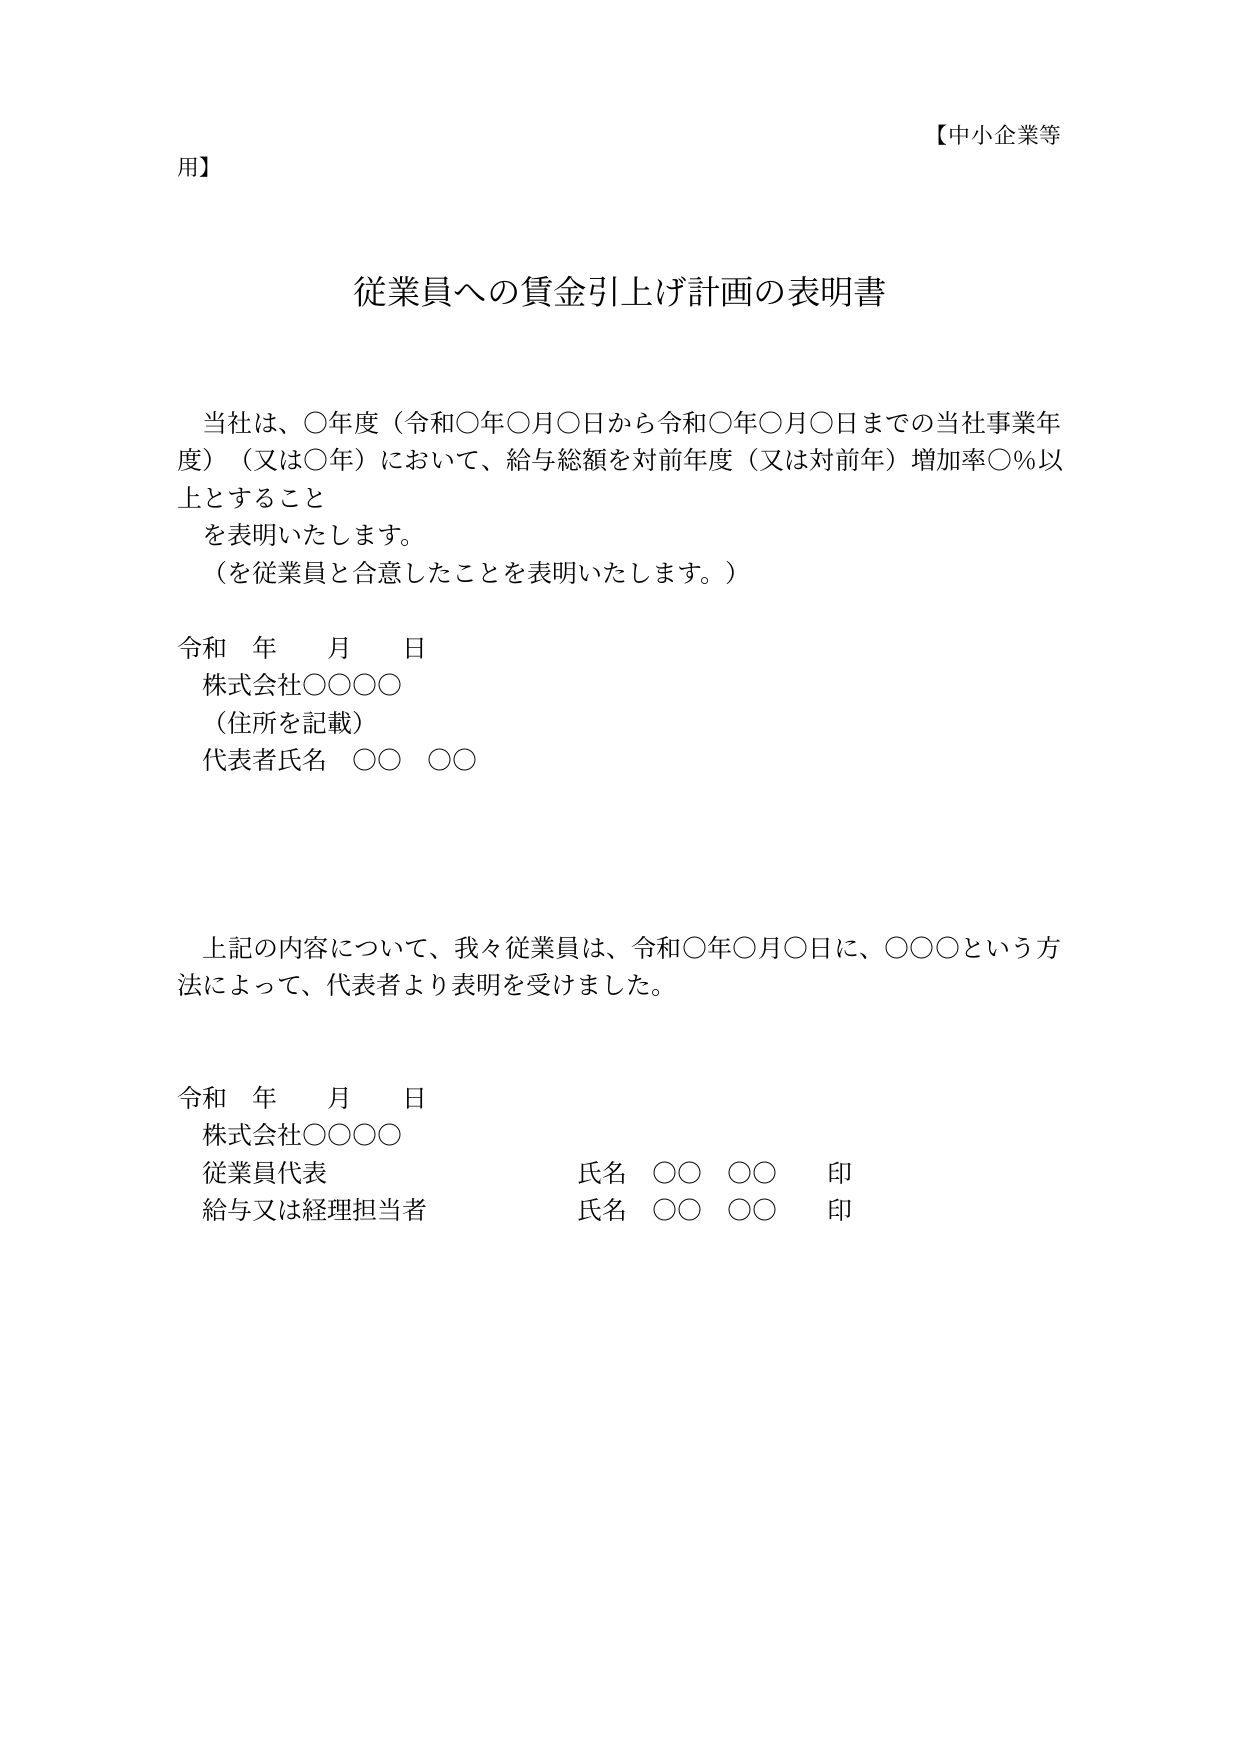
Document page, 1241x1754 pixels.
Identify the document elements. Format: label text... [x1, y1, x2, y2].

text （を従業員と合意したことを表明いたします。） [177, 553, 1063, 590]
text 株式会社○○○○ [177, 1115, 1063, 1153]
text を表明いたします。 [177, 515, 1063, 553]
text （住所を記載） [177, 703, 1063, 740]
text 株式会社○○○○ [177, 665, 1063, 703]
text 令和 年 月 日 [177, 1078, 1063, 1115]
text 令和 年 月 日 [177, 628, 1063, 665]
text 従業員代表 氏名 ○○ ○○ 印 [177, 1153, 1063, 1190]
text 代表者氏名 ○○ ○○ [177, 740, 1063, 778]
text 上記の内容について、我々従業員は、令和○年○月○日に、○○○という方法によって、代表者より表明を受けました。 [177, 928, 1063, 1003]
text 従業員への賃金引上げ計画の表明書 [177, 253, 1063, 328]
text 給与又は経理担当者 氏名 ○○ ○○ 印 [177, 1190, 1063, 1228]
text 当社は、○年度（令和○年○月○日から令和○年○月○日までの当社事業年度）（又は○年）において、給与総額を対前年度（又は対前年）増加率○％以上とすること [177, 403, 1063, 515]
